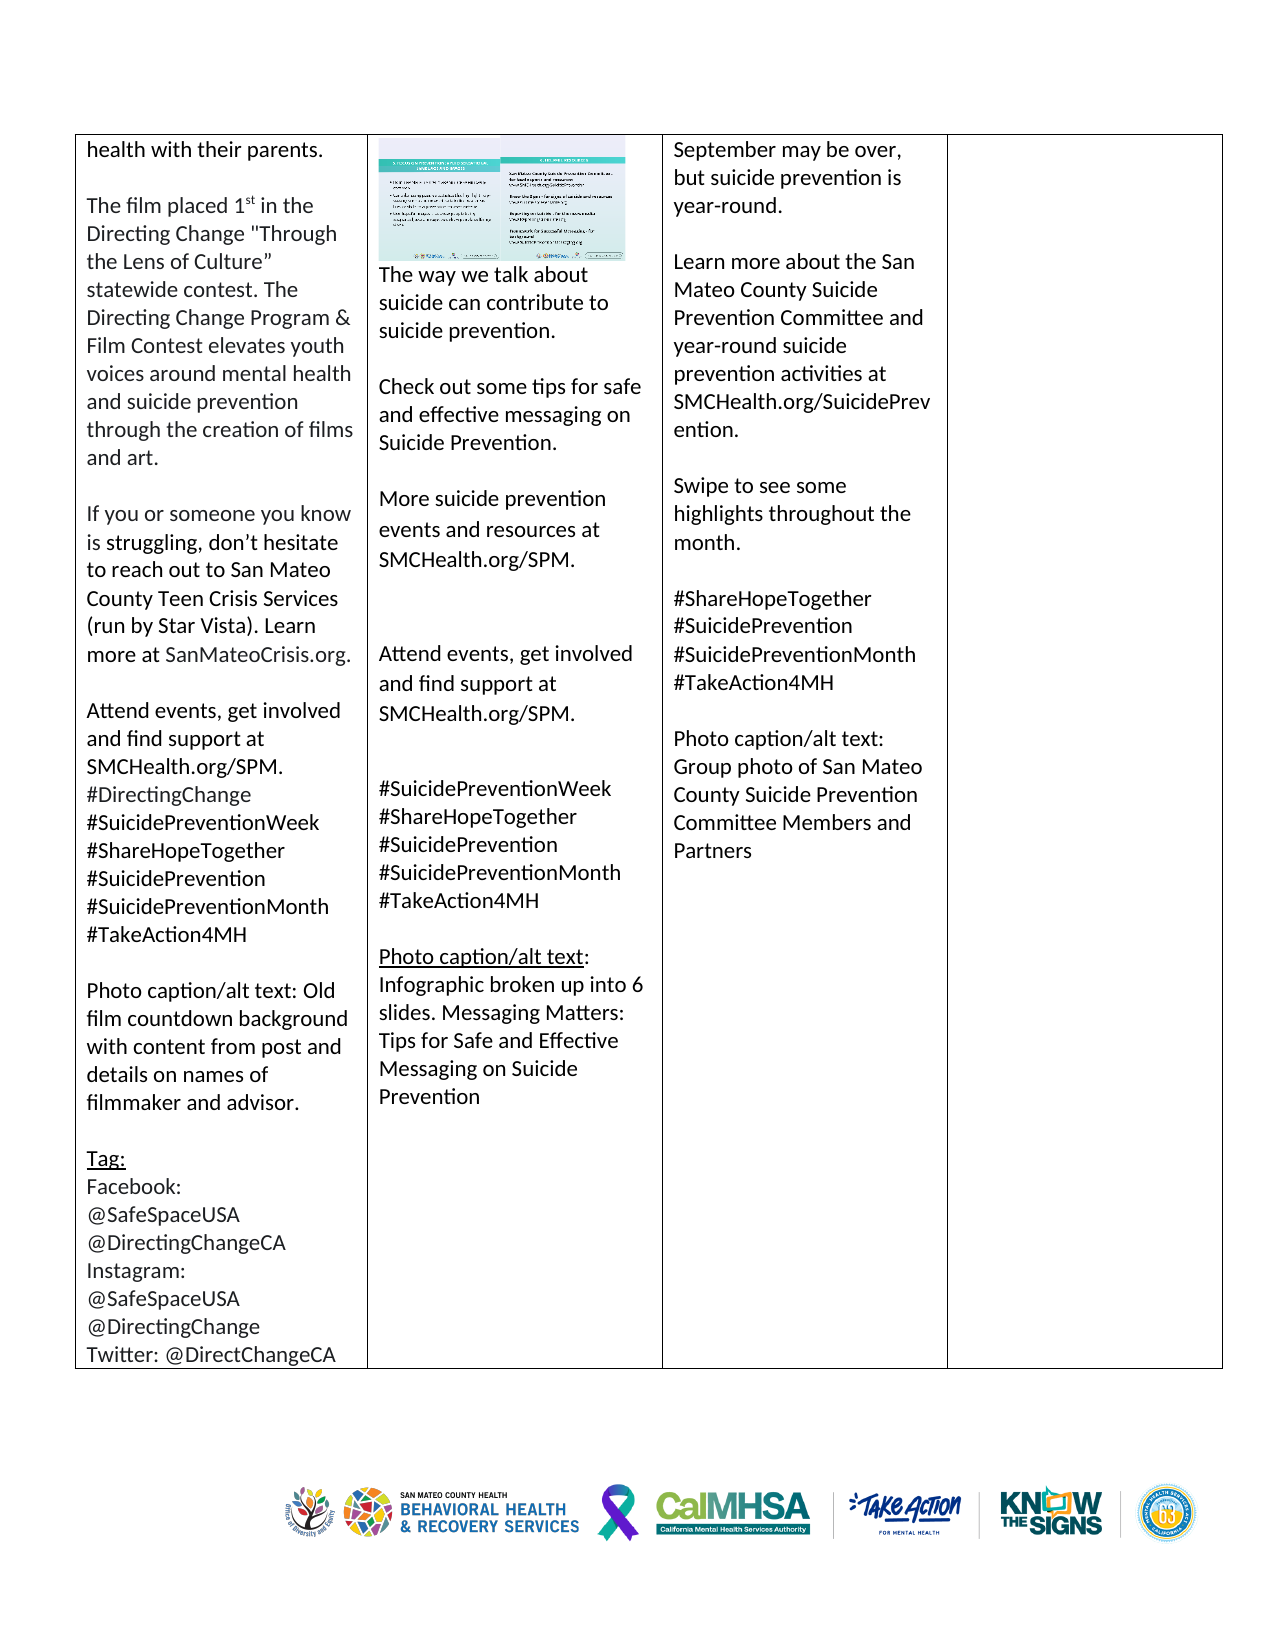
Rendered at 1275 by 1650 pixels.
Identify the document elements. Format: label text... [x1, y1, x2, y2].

picture [583, 1478, 1200, 1547]
table_cell [948, 135, 1222, 1368]
picture [285, 1487, 579, 1537]
picture [378, 135, 626, 261]
